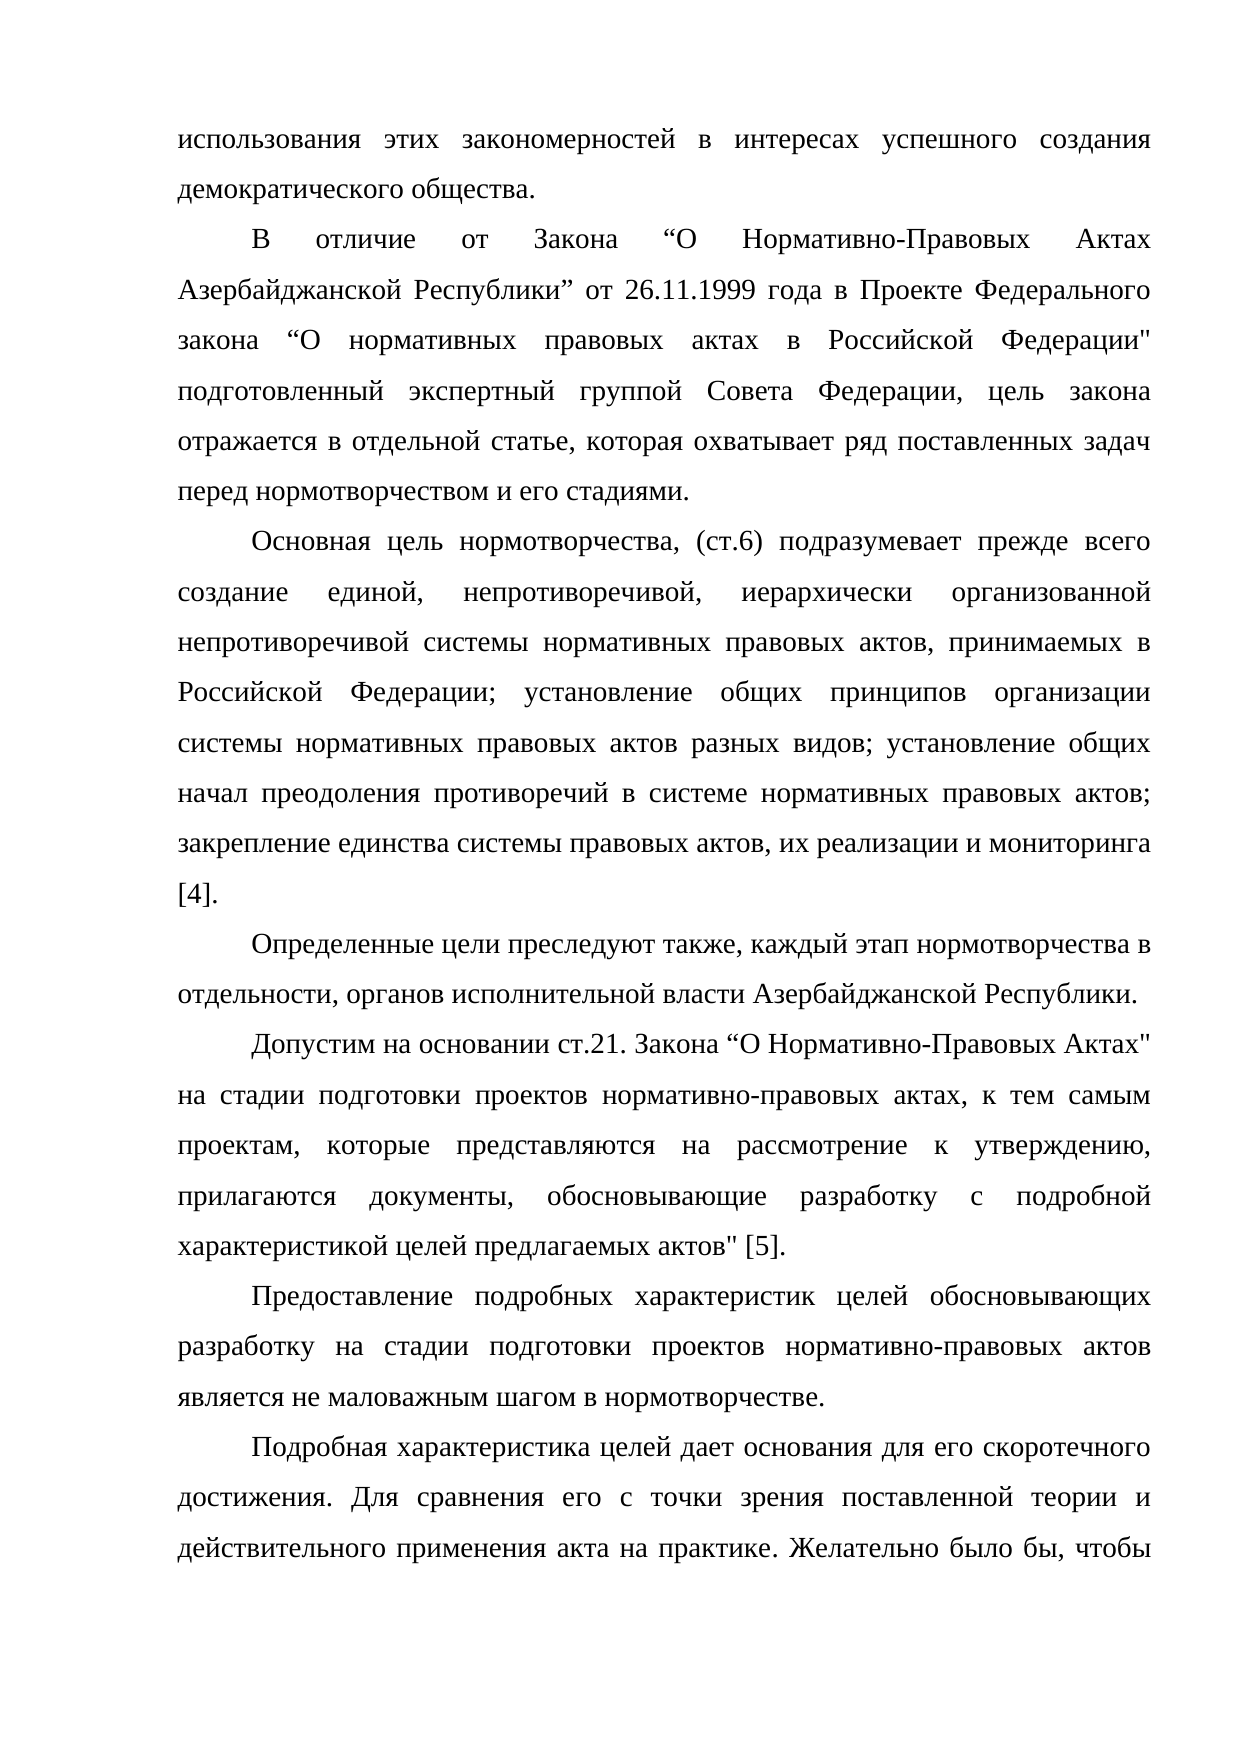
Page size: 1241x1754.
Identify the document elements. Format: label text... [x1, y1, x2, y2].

text Определенные цели преследуют также, каждый этап нормотворчества в отдельности, органов исполнительной власти Азербайджанской Республики. [177, 926, 1152, 1010]
text В отличие от Закона “О Нормативно-Правовых Актах Азербайджанской Республики” от 26.11.1999 года в Проекте Федерального закона “О нормативных правовых актах в Российской Федерации" подготовленный экспертный группой Совета Федерации, цель закона отражается в отдельной статье, которая охватывает ряд поставленных задач перед нормотворчеством и его стадиями. [177, 222, 1152, 507]
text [177, 1429, 1152, 1563]
text Предоставление подробных характеристик целей обосновывающих разработку на стадии подготовки проектов нормативно-правовых актов является не маловажным шагом в нормотворчестве. [177, 1278, 1152, 1412]
text Допустим на основании ст.21. Закона “О Нормативно-Правовых Актах" на стадии подготовки проектов нормативно-правовых актах, к тем самым проектам, которые представляются на рассмотрение к утверждению, прилагаются документы, обосновывающие разработку с подробной характеристикой целей предлагаемых актов" [5]. [177, 1027, 1152, 1261]
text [177, 121, 1152, 205]
text Основная цель нормотворчества, (ст.6) подразумевает прежде всего создание единой, непротиворечивой, иерархически организованной непротиворечивой системы нормативных правовых актов, принимаемых в Российской Федерации; установление общих принципов организации системы нормативных правовых актов разных видов; установление общих начал преодоления противоречий в системе нормативных правовых актов; закрепление единства системы правовых актов, их реализации и мониторинга [4]. [177, 523, 1152, 909]
